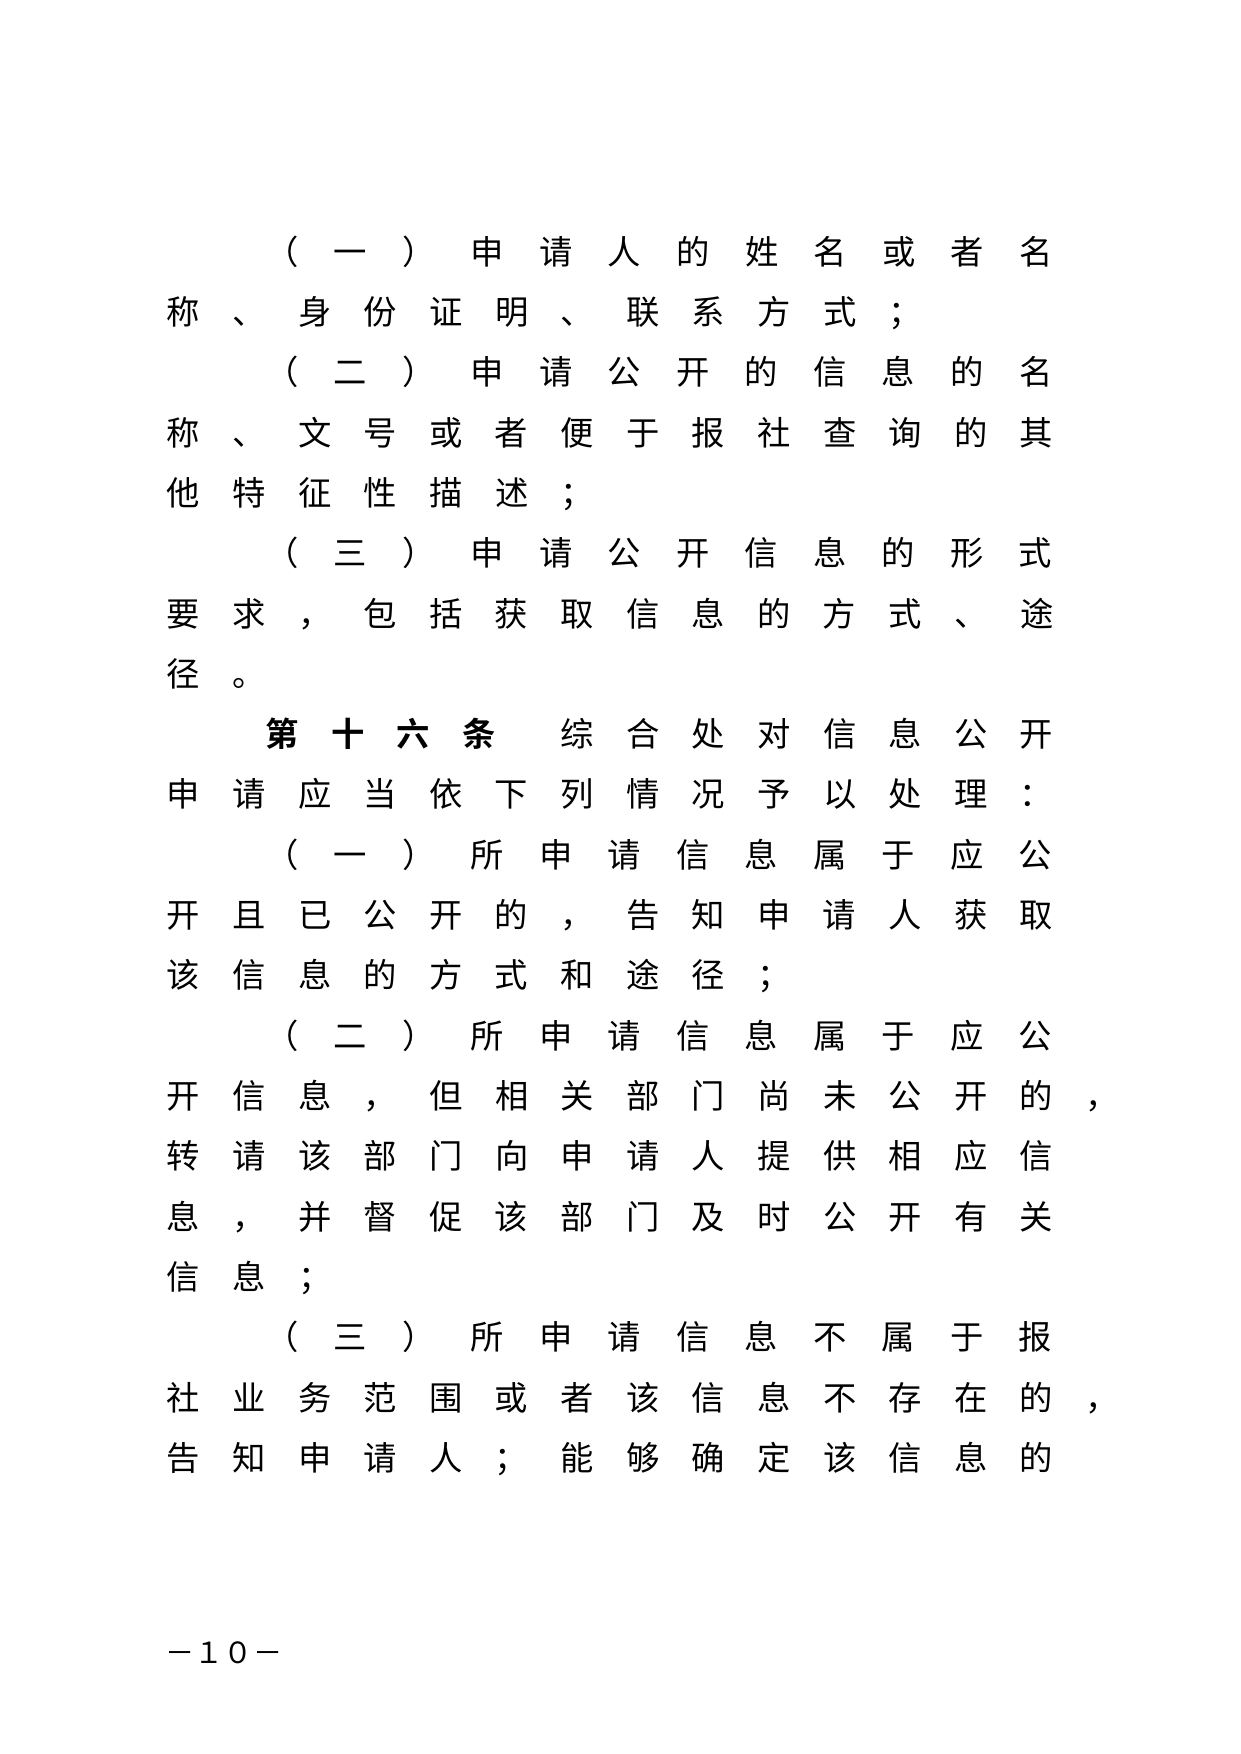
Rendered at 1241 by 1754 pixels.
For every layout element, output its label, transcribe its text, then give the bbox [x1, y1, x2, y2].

text 第十六条 综合处对信息公开申请应当依下列情况予以处理： [167, 702, 1085, 822]
text （一）申请人的姓名或者名称、身份证明、联系方式； [167, 219, 1085, 340]
text （二）申请公开的信息的名称、文号或者便于报社查询的其他特征性描述； [167, 340, 1085, 521]
text （三）申请公开信息的形式要求，包括获取信息的方式、途径。 [167, 521, 1085, 702]
text （二）所申请信息属于应公开信息，但相关部门尚未公开的，转请该部门向申请人提供相应信息，并督促该部门及时公开有关信息； [167, 1003, 1085, 1305]
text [167, 1305, 1085, 1486]
text （一）所申请信息属于应公开且已公开的，告知申请人获取该信息的方式和途径； [167, 822, 1085, 1003]
